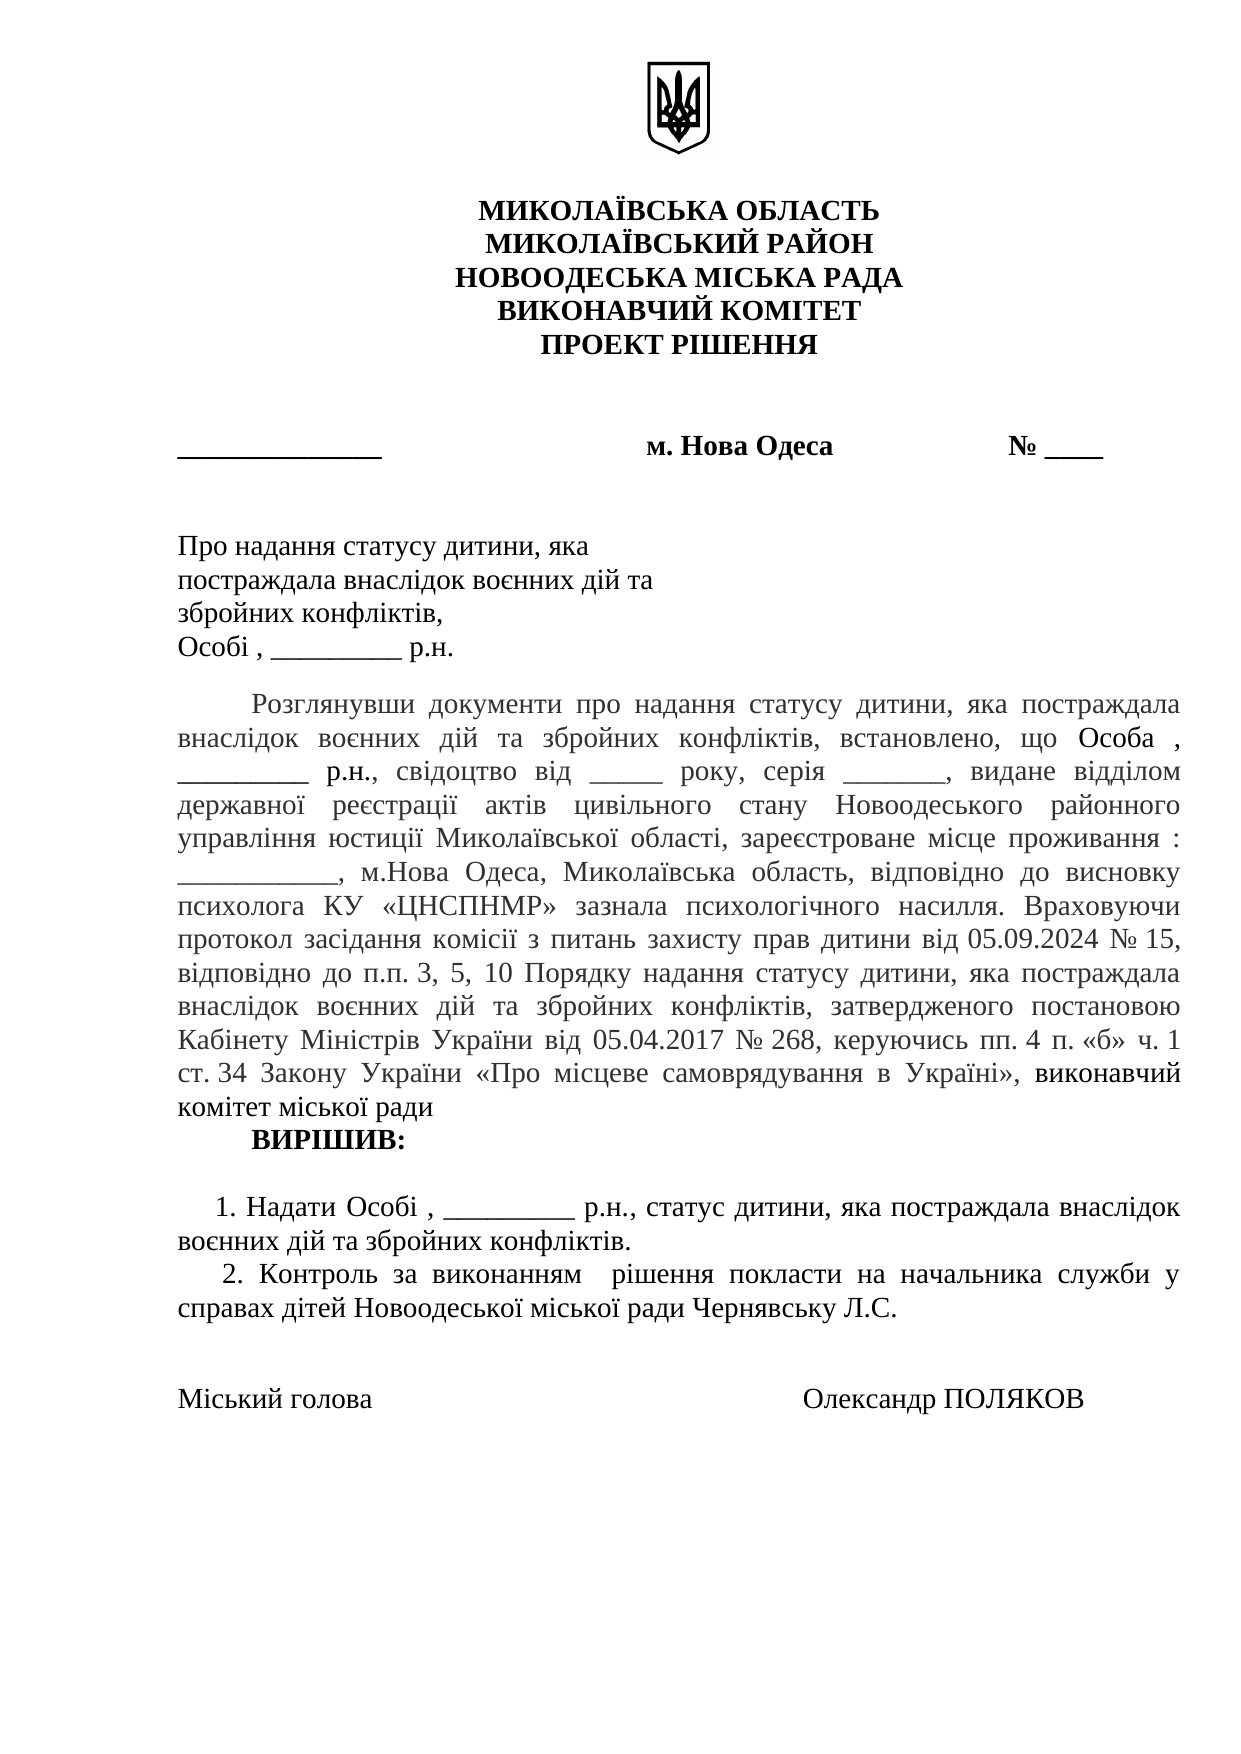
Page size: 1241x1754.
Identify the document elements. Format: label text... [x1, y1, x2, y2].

text НОВООДЕСЬКА МІСЬКА РАДА [177, 260, 1181, 293]
text постраждала внаслідок воєнних дій та [177, 562, 1186, 595]
text 1. Надати Особі , _________ р.н., статус дитини, яка постраждала внаслідок воєнних дій та збройних конфліктів. [177, 1189, 1181, 1257]
text МИКОЛАЇВСЬКА ОБЛАСТЬ [177, 193, 1181, 226]
text ВИРІШИВ: [177, 1122, 1181, 1156]
text 2. Контроль за виконанням рішення покласти на начальника служби у справах дітей Новоодеської міської ради Чернявську Л.С. [177, 1257, 1181, 1324]
picture [635, 57, 723, 160]
text ПРОЕКТ РІШЕННЯ [177, 327, 1181, 361]
text збройних конфліктів, [177, 595, 1186, 629]
text Розглянувши документи про надання статусу дитини, яка постраждала внаслідок воєнних дій та збройних конфліктів, встановлено, що Особа , _________ р.н., свідоцтво від _____ року, серія _______, видане відділом державної реєстрації актів цивільного стану Новоодеського районного управління юстиції Миколаївської області, зареєстроване місце проживання : ___________, м.Нова Одеса, Миколаївська область, відповідно до висновку психолога КУ «ЦНСПНМР» зазнала психологічного насилля. Враховуючи протокол засідання комісії з питань захисту прав дитини від 05.09.2024 № 15, відповідно до п.п. 3, 5, 10 Порядку надання статусу дитини, яка постраждала внаслідок воєнних дій та збройних конфліктів, затвердженого постановою Кабінету Міністрів України від 05.04.2017 № 268, керуючись пп. 4 п. «б» ч. 1 ст. 34 Закону України «Про місцеве самоврядування в Україні», виконавчий комітет міської ради [177, 686, 1181, 1122]
text Міський голова Олександр ПОЛЯКОВ [177, 1381, 1181, 1415]
text Особі , _________ р.н. [177, 629, 1186, 662]
text МИКОЛАЇВСЬКИЙ РАЙОН [177, 226, 1181, 260]
text ВИКОНАВЧИЙ КОМІТЕТ [177, 293, 1181, 327]
text Про надання статусу дитини, яка [177, 528, 1186, 562]
text ______________ м. Нова Одеса № ____ [177, 428, 1181, 461]
